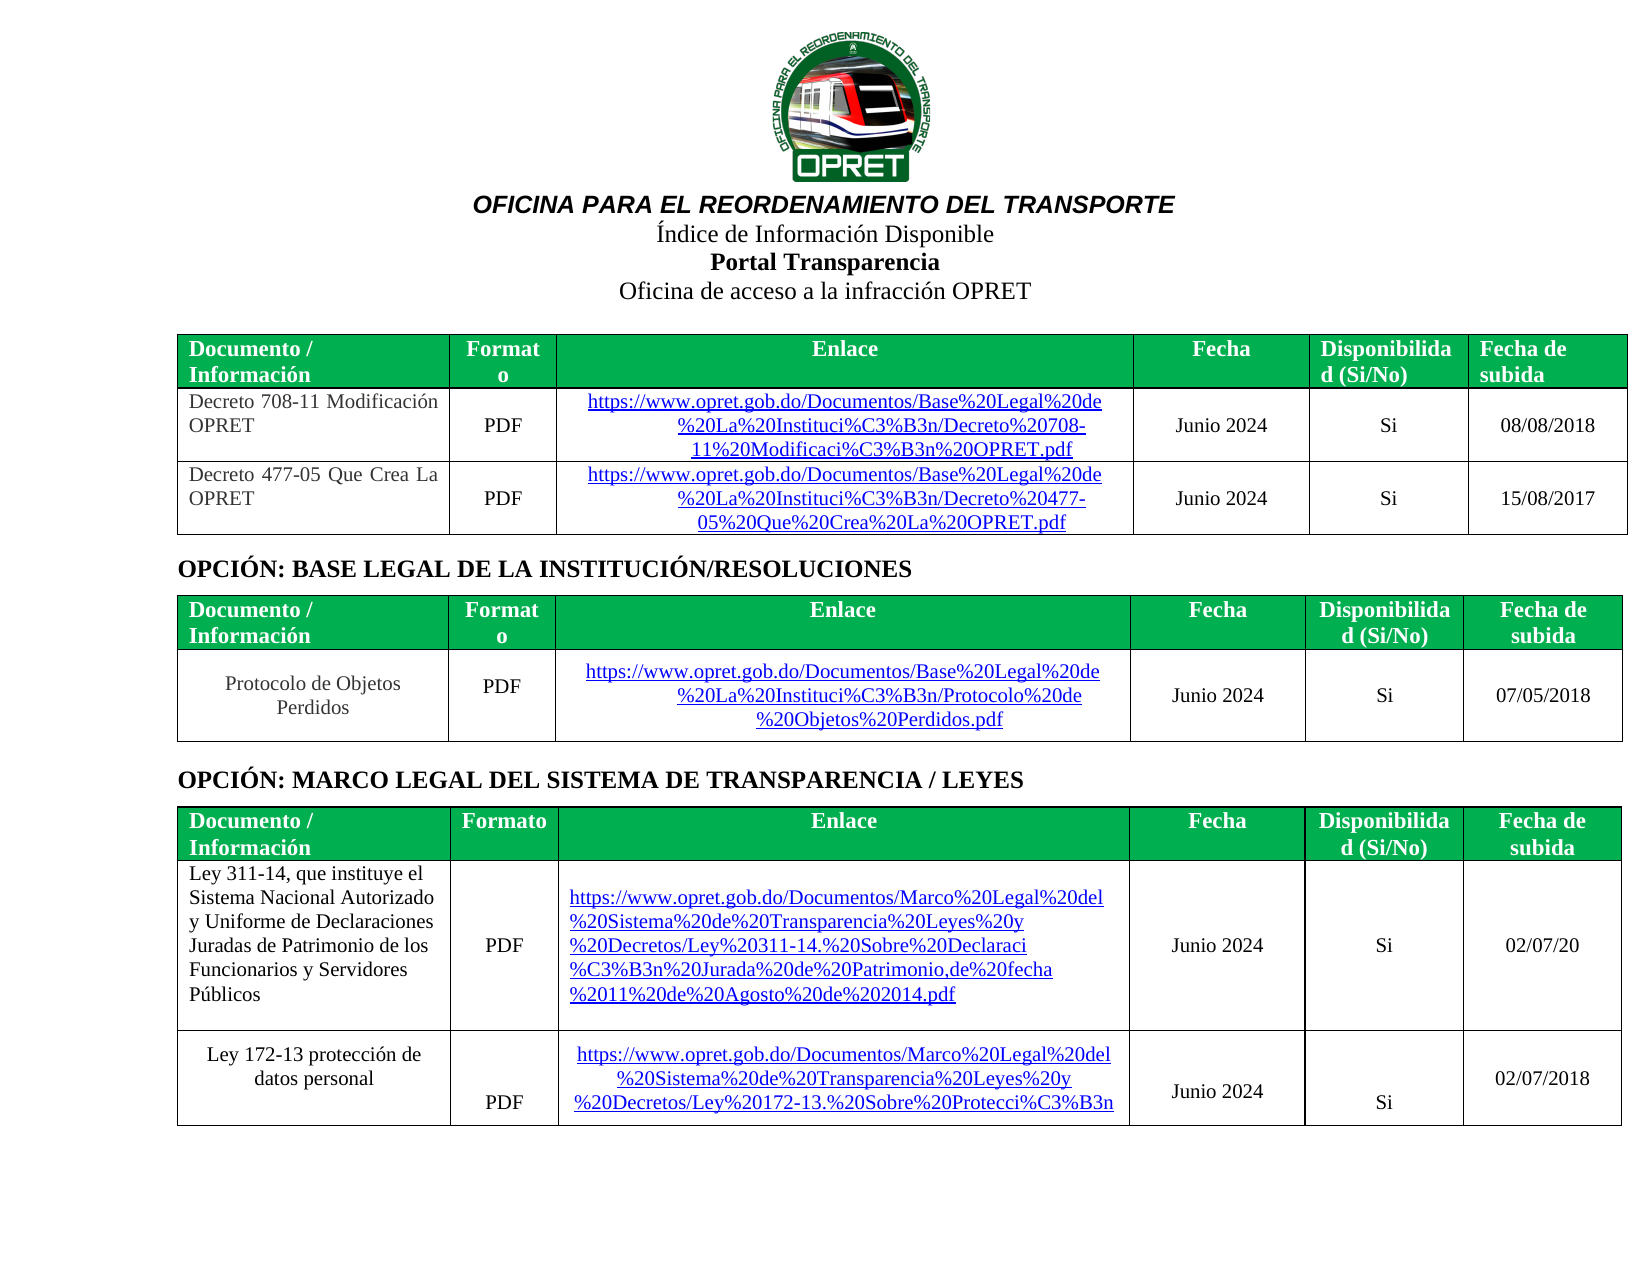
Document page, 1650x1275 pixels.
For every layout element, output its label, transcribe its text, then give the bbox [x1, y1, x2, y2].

table_cell Si [1306, 1031, 1463, 1125]
table_cell https://www.opret.gob.do/Documentos/Marco%20Legal%20del%20Sistema%20de%20Transparencia%20Leyes%20y%20Decretos/Ley%20311-14.%20Sobre%20Declaraci%C3%B3n%20Jurada%20de%20Patrimonio,de%20fecha%2011%20de%20Agosto%20de%202014.pdf [559, 861, 1129, 1029]
table_cell Junio 2024 [1130, 861, 1304, 1029]
table_cell 08/08/2018 [1469, 389, 1627, 461]
table_header Formato [451, 808, 558, 860]
table_cell Protocolo de Objetos Perdidos [178, 650, 448, 741]
table_cell PDF [450, 389, 556, 461]
table_cell 07/05/2018 [1464, 650, 1622, 741]
text OPCIÓN: BASE LEGAL DE LA INSTITUCIÓN/RESOLUCIONES [177, 554, 1473, 583]
table_cell PDF [449, 650, 555, 741]
table_header Fecha de subida [1464, 596, 1622, 649]
table_cell PDF [450, 462, 556, 534]
picture [772, 32, 930, 182]
table_cell 02/07/20 [1464, 861, 1621, 1029]
table_cell Decreto 477-05 Que Crea La OPRET [178, 462, 449, 534]
table_cell Junio 2024 [1134, 462, 1309, 534]
table_header Fecha de subida [1469, 335, 1627, 387]
table_header Documento / Información [178, 335, 449, 387]
table_header Fecha [1131, 596, 1305, 649]
table_header Enlace [557, 335, 1133, 387]
table_cell 15/08/2017 [1469, 462, 1627, 534]
table_cell Ley 311-14, que instituye el Sistema Nacional Autorizado y Uniforme de Declaraciones Juradas de Patrimonio de los Funcionarios y Servidores Públicos [178, 861, 450, 1029]
table_cell Si [1306, 650, 1463, 741]
table_cell https://www.opret.gob.do/Documentos/Base%20Legal%20de%20La%20Instituci%C3%B3n/Protocolo%20de%20Objetos%20Perdidos.pdf [556, 650, 1130, 741]
table_header Formato [449, 596, 555, 649]
table_header Formato [450, 335, 556, 387]
table_header Disponibilidad (Si/No) [1310, 335, 1468, 387]
table_header Disponibilidad (Si/No) [1306, 808, 1463, 860]
table_cell Si [1306, 861, 1463, 1029]
text OPCIÓN: MARCO LEGAL DEL SISTEMA DE TRANSPARENCIA / LEYES [177, 766, 1473, 794]
table_header Fecha de subida [1464, 808, 1621, 860]
table_cell PDF [451, 1031, 558, 1125]
table_cell Ley 172-13 protección de datos personal [178, 1031, 450, 1125]
table_header Fecha [1130, 808, 1304, 860]
table_cell https://www.opret.gob.do/Documentos/Base%20Legal%20de%20La%20Instituci%C3%B3n/Decreto%20708-11%20Modificaci%C3%B3n%20OPRET.pdf [557, 389, 1133, 461]
table_cell PDF [451, 861, 558, 1029]
table_cell Si [1310, 462, 1468, 534]
table_header Enlace [559, 808, 1129, 860]
table_cell https://www.opret.gob.do/Documentos/Base%20Legal%20de%20La%20Instituci%C3%B3n/Decreto%20477-05%20Que%20Crea%20La%20OPRET.pdf [557, 462, 1133, 534]
table_cell Junio 2024 [1134, 389, 1309, 461]
table_cell Decreto 708-11 Modificación OPRET [178, 389, 449, 461]
table_header Enlace [556, 596, 1130, 649]
table_header Documento / Información [178, 808, 450, 860]
table_cell Si [1310, 389, 1468, 461]
table_header Documento / Información [178, 596, 448, 649]
table_header Disponibilidad (Si/No) [1306, 596, 1463, 649]
table_cell Junio 2024 [1130, 1031, 1304, 1125]
table_header Fecha [1134, 335, 1309, 387]
table_cell Junio 2024 [1131, 650, 1305, 741]
table_cell 02/07/2018 [1464, 1031, 1621, 1125]
